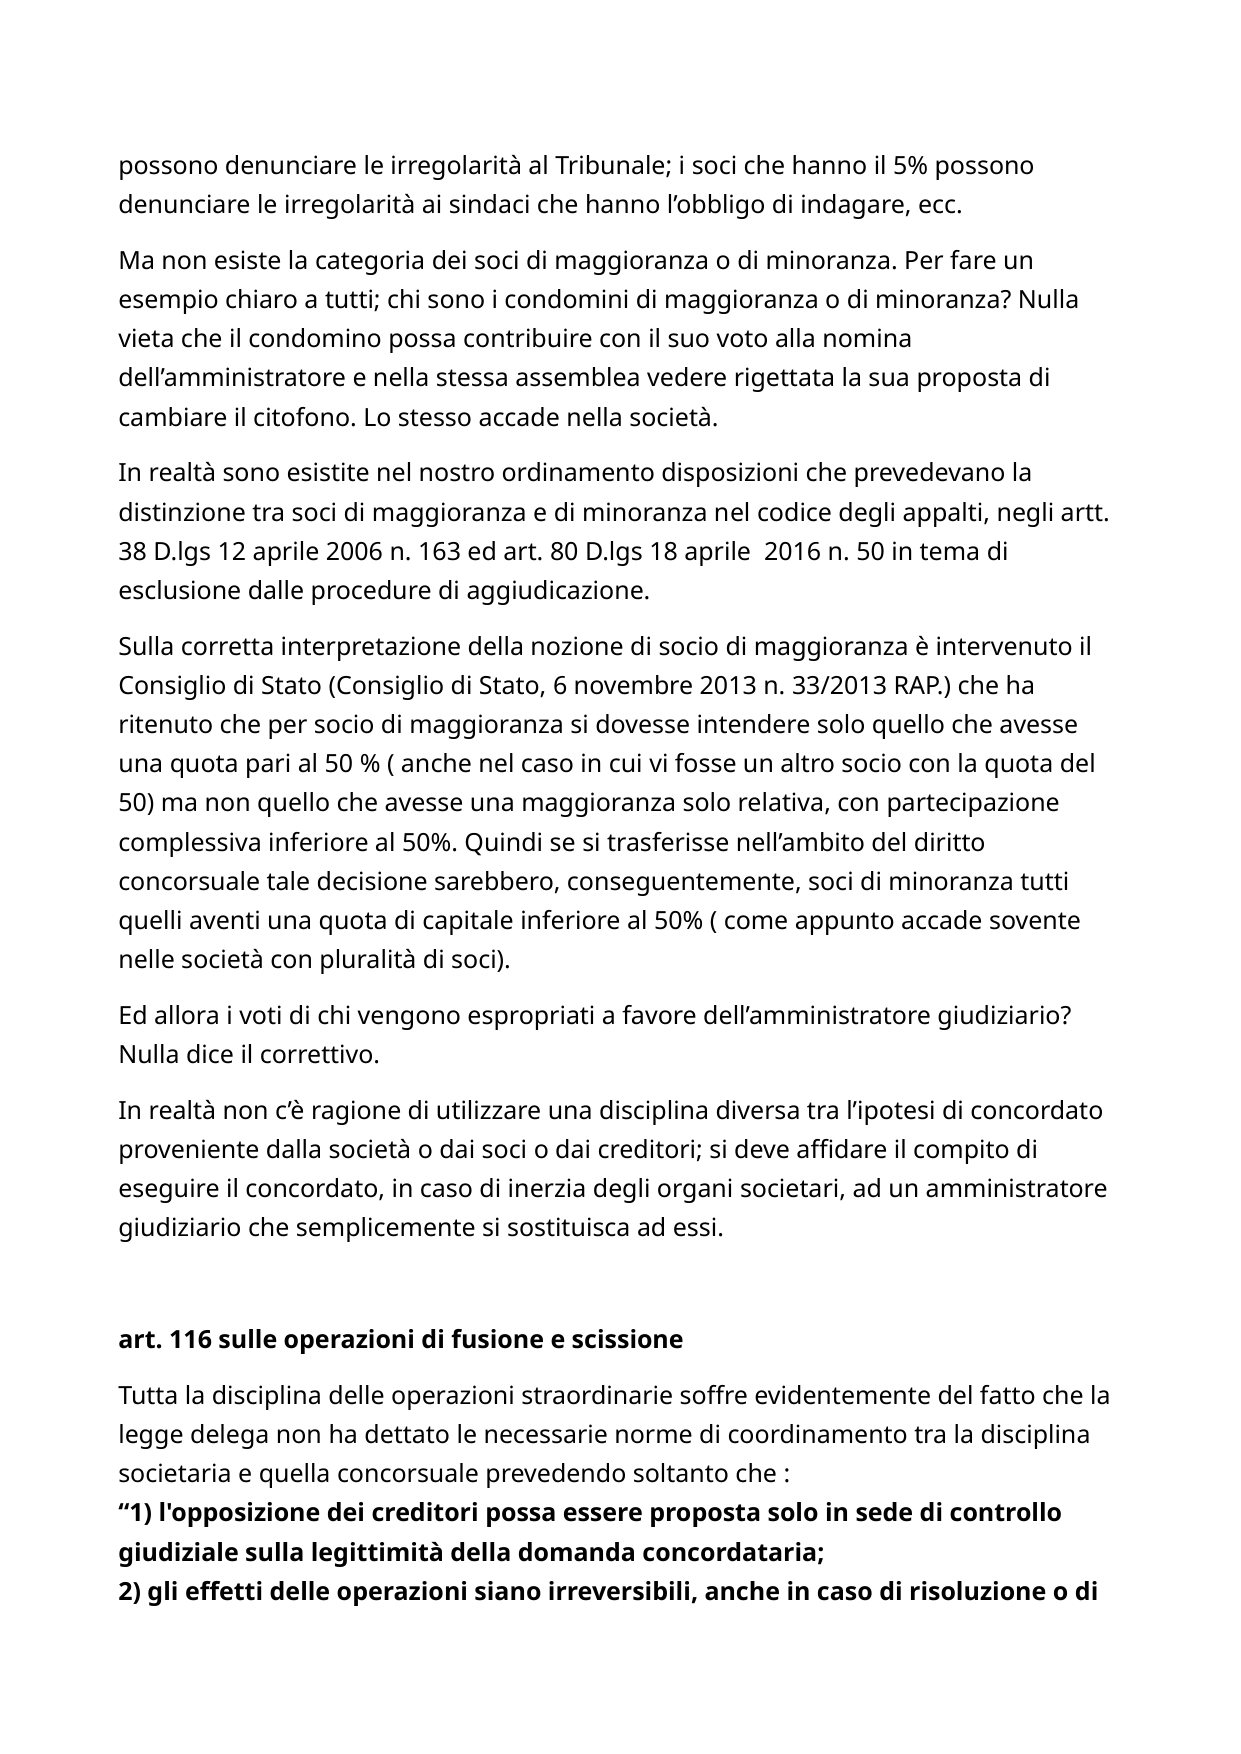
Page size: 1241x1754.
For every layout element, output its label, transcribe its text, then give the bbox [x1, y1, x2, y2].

text Ed allora i voti di chi vengono espropriati a favore dell’amministratore giudiziario? Nulla dice il correttivo. [118, 998, 1122, 1071]
text Sulla corretta interpretazione della nozione di socio di maggioranza è intervenuto il Consiglio di Stato (Consiglio di Stato, 6 novembre 2013 n. 33/2013 RAP.) che ha ritenuto che per socio di maggioranza si dovesse intendere solo quello che avesse una quota pari al 50 % ( anche nel caso in cui vi fosse un altro socio con la quota del 50) ma non quello che avesse una maggioranza solo relativa, con partecipazione complessiva inferiore al 50%. Quindi se si trasferisse nell’ambito del diritto concorsuale tale decisione sarebbero, conseguentemente, soci di minoranza tutti quelli aventi una quota di capitale inferiore al 50% ( come appunto accade sovente nelle società con pluralità di soci). [118, 628, 1122, 976]
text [118, 1378, 1122, 1607]
text art. 116 sulle operazioni di fusione e scissione [118, 1322, 1122, 1356]
text In realtà non c’è ragione di utilizzare una disciplina diversa tra l’ipotesi di concordato proveniente dalla società o dai soci o dai creditori; si deve affidare il compito di eseguire il concordato, in caso di inerzia degli organi societari, ad un amministratore giudiziario che semplicemente si sostituisca ad essi. [118, 1093, 1122, 1244]
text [118, 148, 1122, 221]
text Ma non esiste la categoria dei soci di maggioranza o di minoranza. Per fare un esempio chiaro a tutti; chi sono i condomini di maggioranza o di minoranza? Nulla vieta che il condomino possa contribuire con il suo voto alla nomina dell’amministratore e nella stessa assemblea vedere rigettata la sua proposta di cambiare il citofono. Lo stesso accade nella società. [118, 243, 1122, 433]
text In realtà sono esistite nel nostro ordinamento disposizioni che prevedevano la distinzione tra soci di maggioranza e di minoranza nel codice degli appalti, negli artt. 38 D.lgs 12 aprile 2006 n. 163 ed art. 80 D.lgs 18 aprile 2016 n. 50 in tema di esclusione dalle procedure di aggiudicazione. [118, 455, 1122, 607]
